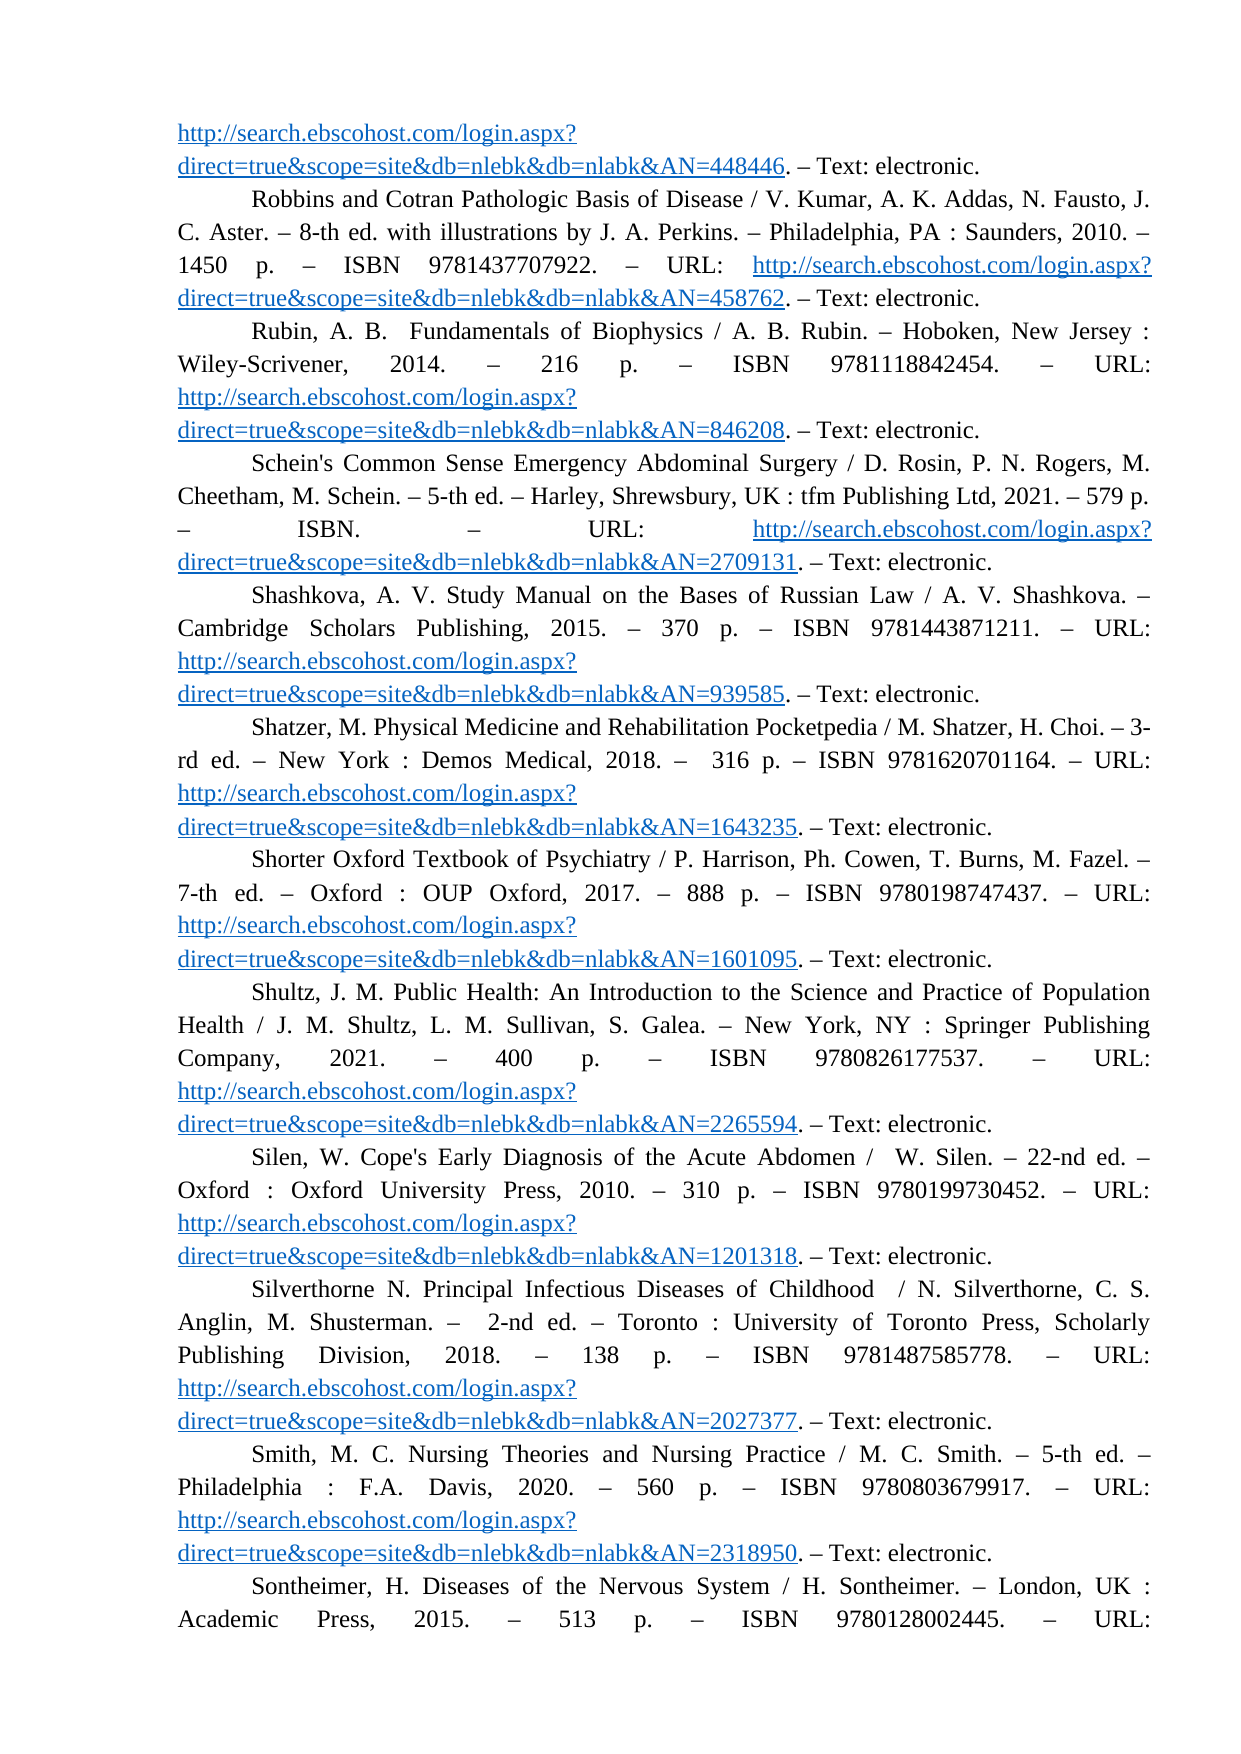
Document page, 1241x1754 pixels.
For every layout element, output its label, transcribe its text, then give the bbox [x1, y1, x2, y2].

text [177, 1571, 1152, 1633]
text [177, 118, 1152, 180]
text Schein's Common Sense Emergency Abdominal Surgery / D. Rosin, P. N. Rogers, M. Cheetham, M. Schein. – 5-th ed. – Harley, Shrewsbury, UK : tfm Publishing Ltd, 2021. – 579 p. – ISBN. – URL: http://search.ebscohost.com/login.aspx?direct=true&scope=site&db=nlebk&db=nlabk&AN=2709131. – Text: electronic. [177, 448, 1152, 576]
text Silverthorne N. Principal Infectious Diseases of Childhood / N. Silverthorne, C. S. Anglin, M. Shusterman. – 2-nd ed. – Toronto : University of Toronto Press, Scholarly Publishing Division, 2018. – 138 p. – ISBN 9781487585778. – URL: http://search.ebscohost.com/login.aspx?direct=true&scope=site&db=nlebk&db=nlabk&AN=2027377. – Text: electronic. [177, 1274, 1152, 1435]
text Shashkova, A. V. Study Manual on the Bases of Russian Law / A. V. Shashkova. – Cambridge Scholars Publishing, 2015. – 370 p. – ISBN 9781443871211. – URL: http://search.ebscohost.com/login.aspx?direct=true&scope=site&db=nlebk&db=nlabk&AN=939585. – Text: electronic. [177, 580, 1152, 708]
text Silen, W. Cope's Early Diagnosis of the Acute Abdomen / W. Silen. – 22-nd ed. – Oxford : Oxford University Press, 2010. – 310 p. – ISBN 9780199730452. – URL: http://search.ebscohost.com/login.aspx?direct=true&scope=site&db=nlebk&db=nlabk&AN=1201318. – Text: electronic. [177, 1142, 1152, 1269]
text Shultz, J. M. Public Health: An Introduction to the Science and Practice of Population Health / J. M. Shultz, L. M. Sullivan, S. Galea. – New York, NY : Springer Publishing Company, 2021. – 400 p. – ISBN 9780826177537. – URL: http://search.ebscohost.com/login.aspx?direct=true&scope=site&db=nlebk&db=nlabk&AN=2265594. – Text: electronic. [177, 977, 1152, 1137]
text Smith, M. C. Nursing Theories and Nursing Practice / M. C. Smith. – 5-th ed. – Philadelphia : F.A. Davis, 2020. – 560 p. – ISBN 9780803679917. – URL: http://search.ebscohost.com/login.aspx?direct=true&scope=site&db=nlebk&db=nlabk&AN=2318950. – Text: electronic. [177, 1439, 1152, 1567]
text Rubin, A. B. Fundamentals of Biophysics / A. B. Rubin. – Hoboken, New Jersey : Wiley-Scrivener, 2014. – 216 p. – ISBN 9781118842454. – URL: http://search.ebscohost.com/login.aspx?direct=true&scope=site&db=nlebk&db=nlabk&AN=846208. – Text: electronic. [177, 316, 1152, 444]
text Robbins and Cotran Pathologic Basis of Disease / V. Kumar, A. K. Addas, N. Fausto, J. C. Aster. – 8-th ed. with illustrations by J. A. Perkins. – Philadelphia, PA : Saunders, 2010. – 1450 p. – ISBN 9781437707922. – URL: http://search.ebscohost.com/login.aspx?direct=true&scope=site&db=nlebk&db=nlabk&AN=458762. – Text: electronic. [177, 184, 1152, 312]
text Shorter Oxford Textbook of Psychiatry / P. Harrison, Ph. Cowen, T. Burns, M. Fazel. – 7-th ed. – Oxford : OUP Oxford, 2017. – 888 p. – ISBN 9780198747437. – URL: http://search.ebscohost.com/login.aspx?direct=true&scope=site&db=nlebk&db=nlabk&AN=1601095. – Text: electronic. [177, 844, 1152, 972]
text Shatzer, M. Physical Medicine and Rehabilitation Pocketpedia / M. Shatzer, H. Choi. – 3-rd ed. – New York : Demos Medical, 2018. – 316 p. – ISBN 9781620701164. – URL: http://search.ebscohost.com/login.aspx?direct=true&scope=site&db=nlebk&db=nlabk&AN=1643235. – Text: electronic. [177, 712, 1152, 840]
